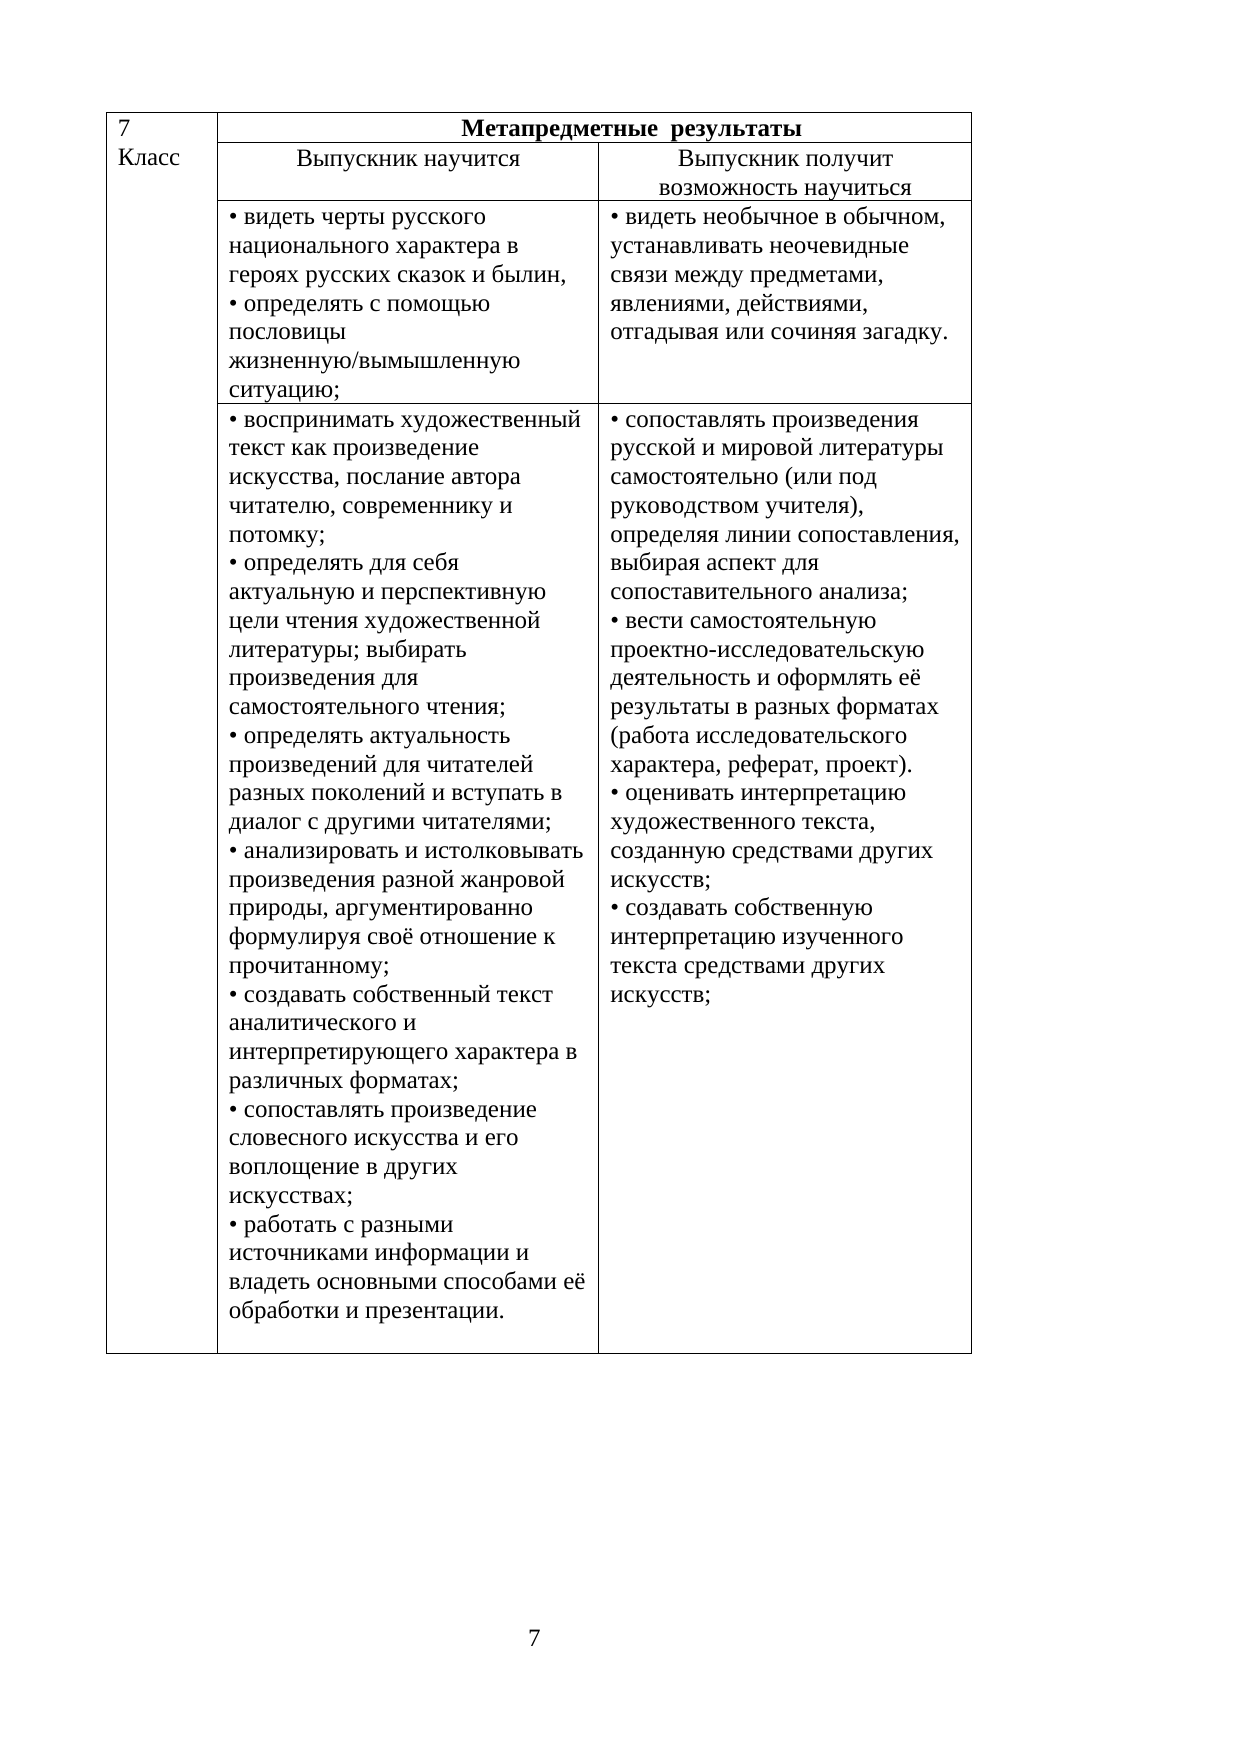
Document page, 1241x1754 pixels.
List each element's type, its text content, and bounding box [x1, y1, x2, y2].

table_cell • видеть черты русского национального характера в героях русских сказок и былин, • определять с помощью пословицы жизненную/вымышленную ситуацию; [218, 201, 598, 403]
table_header 7 Класс [107, 113, 217, 1352]
table_header Метапредметные результаты [218, 113, 971, 142]
table_cell • воспринимать художественный текст как произведение искусства, послание автора читателю, современнику и потомку; • определять для себя актуальную и перспективную цели чтения художественной литературы; выбирать произведения для самостоятельного чтения; • определять актуальность произведений для читателей разных поколений и вступать в диалог с другими читателями; • анализировать и истолковывать произведения разной жанровой природы, аргументированно формулируя своё отношение к прочитанному; • создавать собственный текст аналитического и интерпретирующего характера в различных форматах; • сопоставлять произведение словесного искусства и его воплощение в других искусствах; • работать с разными источниками информации и владеть основными способами её обработки и презентации. [218, 404, 598, 1352]
table_cell Выпускник научится [218, 143, 598, 200]
table_cell • видеть необычное в обычном, устанавливать неочевидные связи между предметами, явлениями, действиями, отгадывая или сочиняя загадку. [599, 201, 971, 403]
table_cell • сопоставлять произведения русской и мировой литературы самостоятельно (или под руководством учителя), определяя линии сопоставления, выбирая аспект для сопоставительного анализа; • вести самостоятельную проектно-исследовательскую деятельность и оформлять её результаты в разных форматах (работа исследовательского характера, реферат, проект). • оценивать интерпретацию художественного текста, созданную средствами других искусств; • создавать собственную интерпретацию изученного текста средствами других искусств; [599, 404, 971, 1352]
table_cell Выпускник получит возможность научиться [599, 143, 971, 200]
